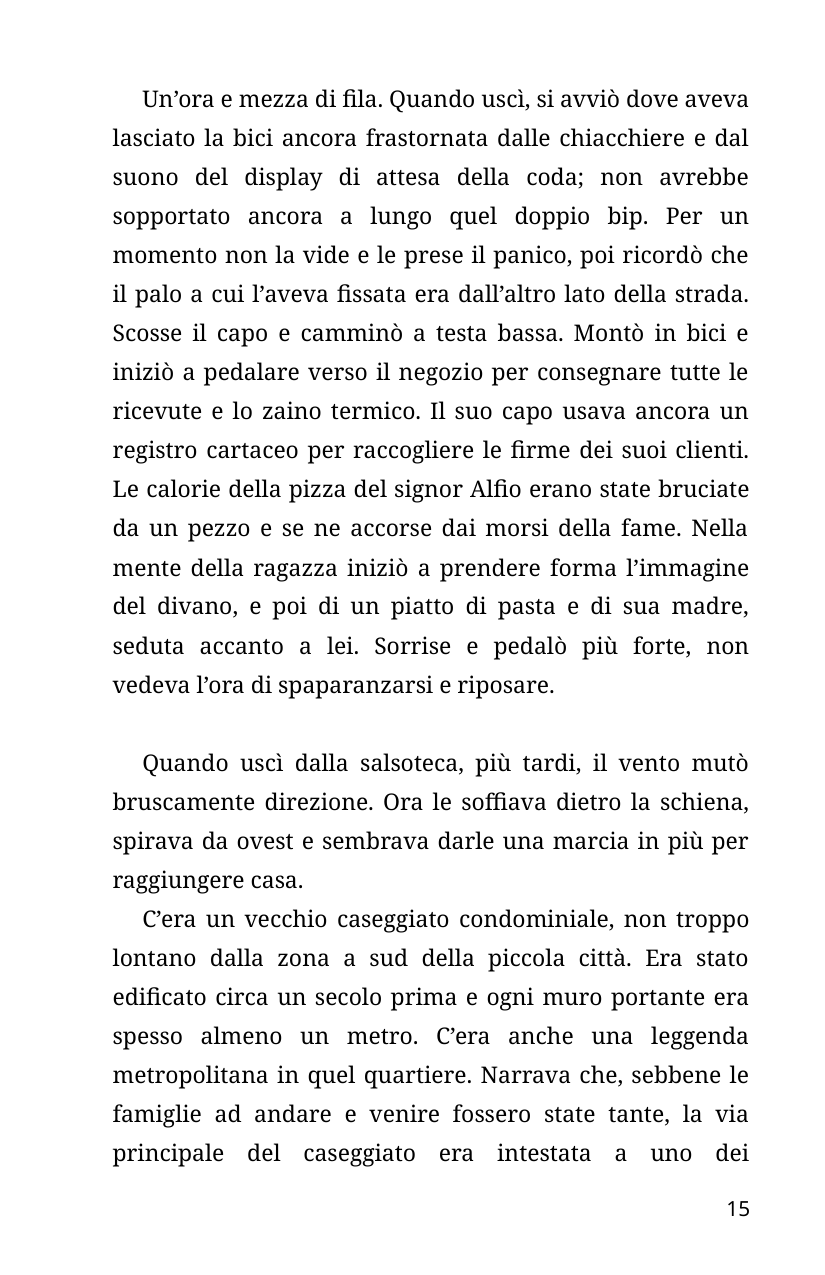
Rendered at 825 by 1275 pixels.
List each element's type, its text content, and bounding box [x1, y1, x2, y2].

text Un’ora e mezza di fila. Quando uscì, si avviò dove aveva lasciato la bici ancora frastornata dalle chiacchiere e dal suono del display di attesa della coda; non avrebbe sopportato ancora a lungo quel doppio bip. Per un momento non la vide e le prese il panico, poi ricordò che il palo a cui l’aveva fissata era dall’altro lato della strada. Scosse il capo e camminò a testa bassa. Montò in bici e iniziò a pedalare verso il negozio per consegnare tutte le ricevute e lo zaino termico. Il suo capo usava ancora un registro cartaceo per raccogliere le firme dei suoi clienti. Le calorie della pizza del signor Alfio erano state bruciate da un pezzo e se ne accorse dai morsi della fame. Nella mente della ragazza iniziò a prendere forma l’immagine del divano, e poi di un piatto di pasta e di sua madre, seduta accanto a lei. Sorrise e pedalò più forte, non vedeva l’ora di spaparanzarsi e riposare. [112, 83, 750, 700]
text Quando uscì dalla salsoteca, più tardi, il vento mutò bruscamente direzione. Ora le soffiava dietro la schiena, spirava da ovest e sembrava darle una marcia in più per raggiungere casa. [112, 747, 750, 895]
